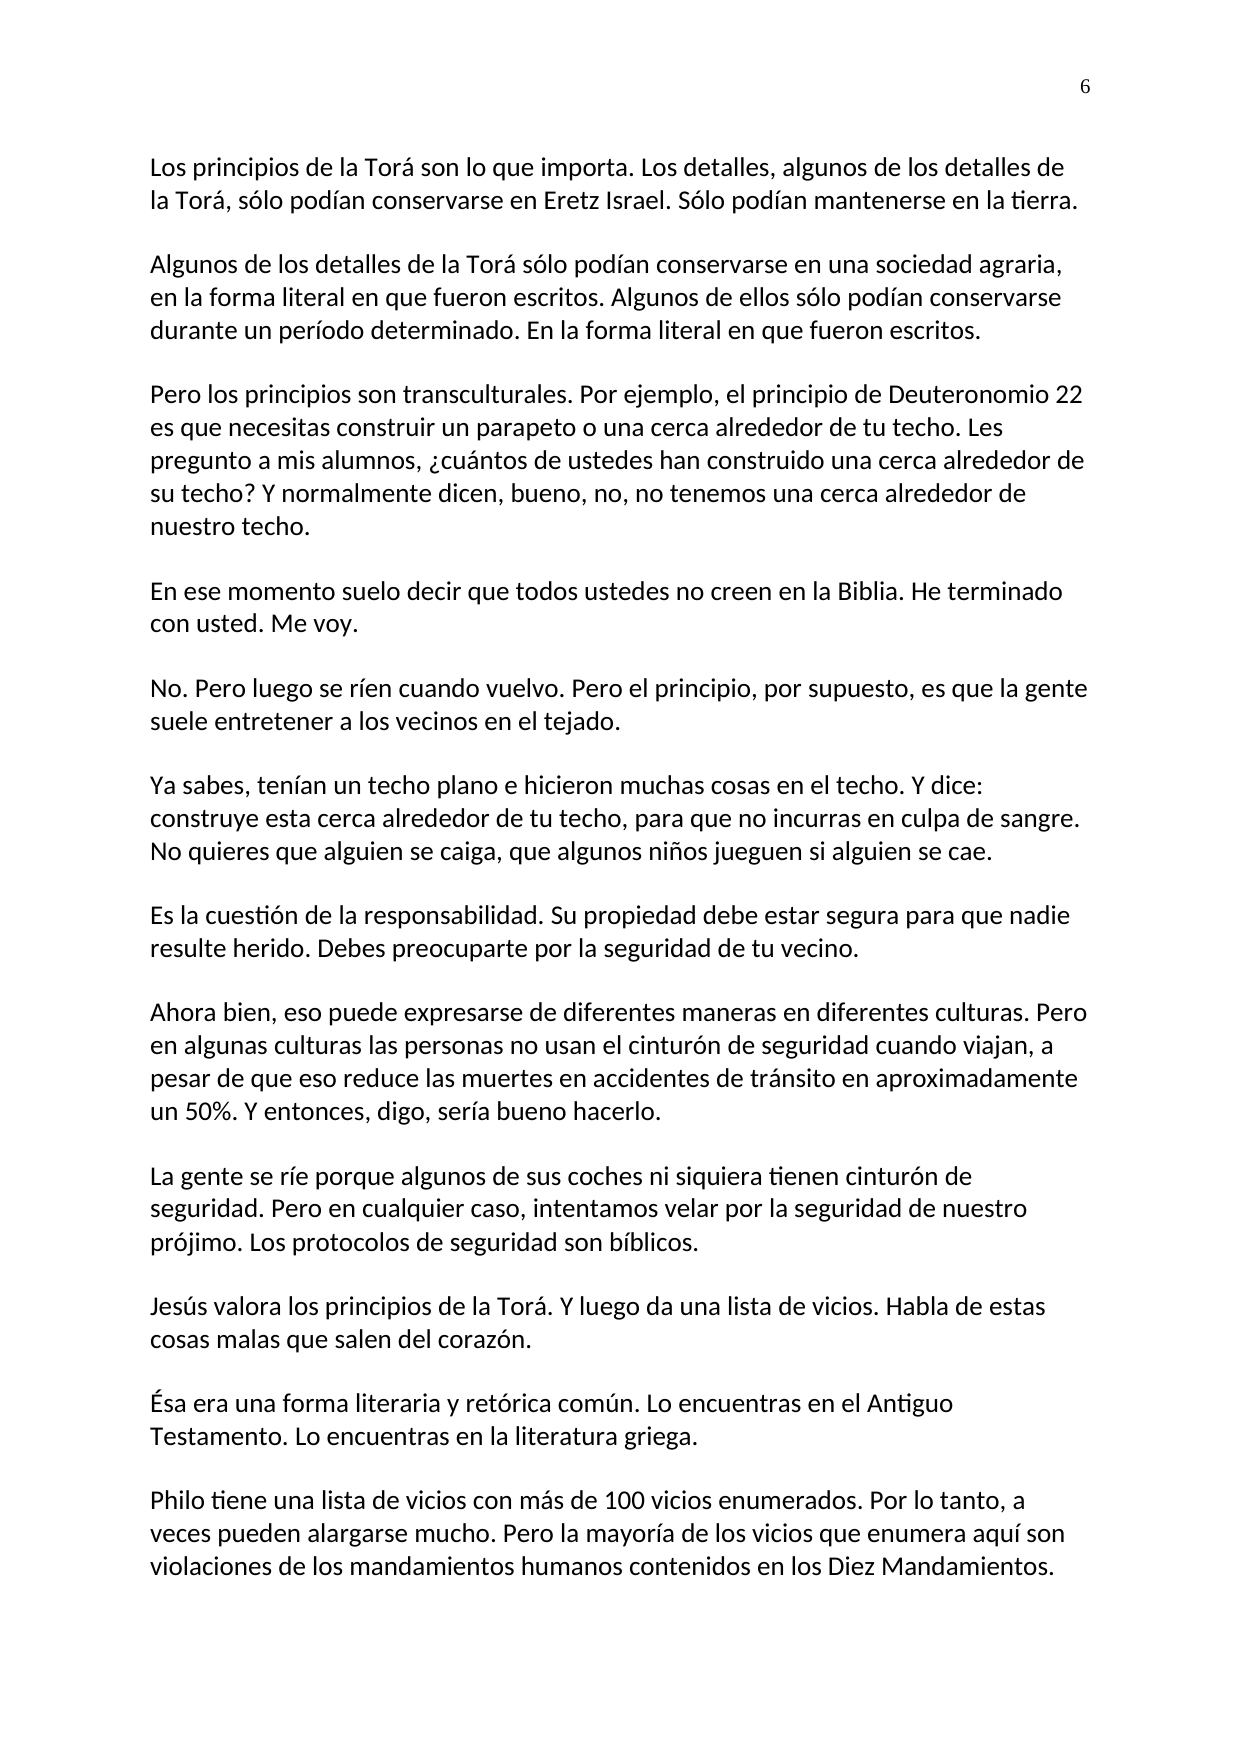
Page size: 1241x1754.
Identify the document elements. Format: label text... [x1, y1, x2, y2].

text Ya sabes, tenían un techo plano e hicieron muchas cosas en el techo. Y dice: construye esta cerca alrededor de tu techo, para que no incurras en culpa de sangre. No quieres que alguien se caiga, que algunos niños jueguen si alguien se cae. [150, 768, 1090, 867]
text Ésa era una forma literaria y retórica común. Lo encuentras en el Antiguo Testamento. Lo encuentras en la literatura griega. [150, 1386, 1090, 1452]
text No. Pero luego se ríen cuando vuelvo. Pero el principio, por supuesto, es que la gente suele entretener a los vecinos en el tejado. [150, 671, 1090, 737]
text Pero los principios son transculturales. Por ejemplo, el principio de Deuteronomio 22 es que necesitas construir un parapeto o una cerca alrededor de tu techo. Les pregunto a mis alumnos, ¿cuántos de ustedes han construido una cerca alrededor de su techo? Y normalmente dicen, bueno, no, no tenemos una cerca alrededor de nuestro techo. [150, 377, 1090, 542]
text La gente se ríe porque algunos de sus coches ni siquiera tienen cinturón de seguridad. Pero en cualquier caso, intentamos velar por la seguridad de nuestro prójimo. Los protocolos de seguridad son bíblicos. [150, 1159, 1090, 1258]
text Los principios de la Torá son lo que importa. Los detalles, algunos de los detalles de la Torá, sólo podían conservarse en Eretz Israel. Sólo podían mantenerse en la tierra. [150, 150, 1090, 216]
text Es la cuestión de la responsabilidad. Su propiedad debe estar segura para que nadie resulte herido. Debes preocuparte por la seguridad de tu vecino. [150, 898, 1090, 964]
text Algunos de los detalles de la Torá sólo podían conservarse en una sociedad agraria, en la forma literal en que fueron escritos. Algunos de ellos sólo podían conservarse durante un período determinado. En la forma literal en que fueron escritos. [150, 247, 1090, 346]
text Ahora bien, eso puede expresarse de diferentes maneras en diferentes culturas. Pero en algunas culturas las personas no usan el cinturón de seguridad cuando viajan, a pesar de que eso reduce las muertes en accidentes de tránsito en aproximadamente un 50%. Y entonces, digo, sería bueno hacerlo. [150, 995, 1090, 1127]
text Jesús valora los principios de la Torá. Y luego da una lista de vicios. Habla de estas cosas malas que salen del corazón. [150, 1289, 1090, 1355]
text Philo tiene una lista de vicios con más de 100 vicios enumerados. Por lo tanto, a veces pueden alargarse mucho. Pero la mayoría de los vicios que enumera aquí son violaciones de los mandamientos humanos contenidos en los Diez Mandamientos. [150, 1483, 1090, 1582]
text En ese momento suelo decir que todos ustedes no creen en la Biblia. He terminado con usted. Me voy. [150, 574, 1090, 640]
